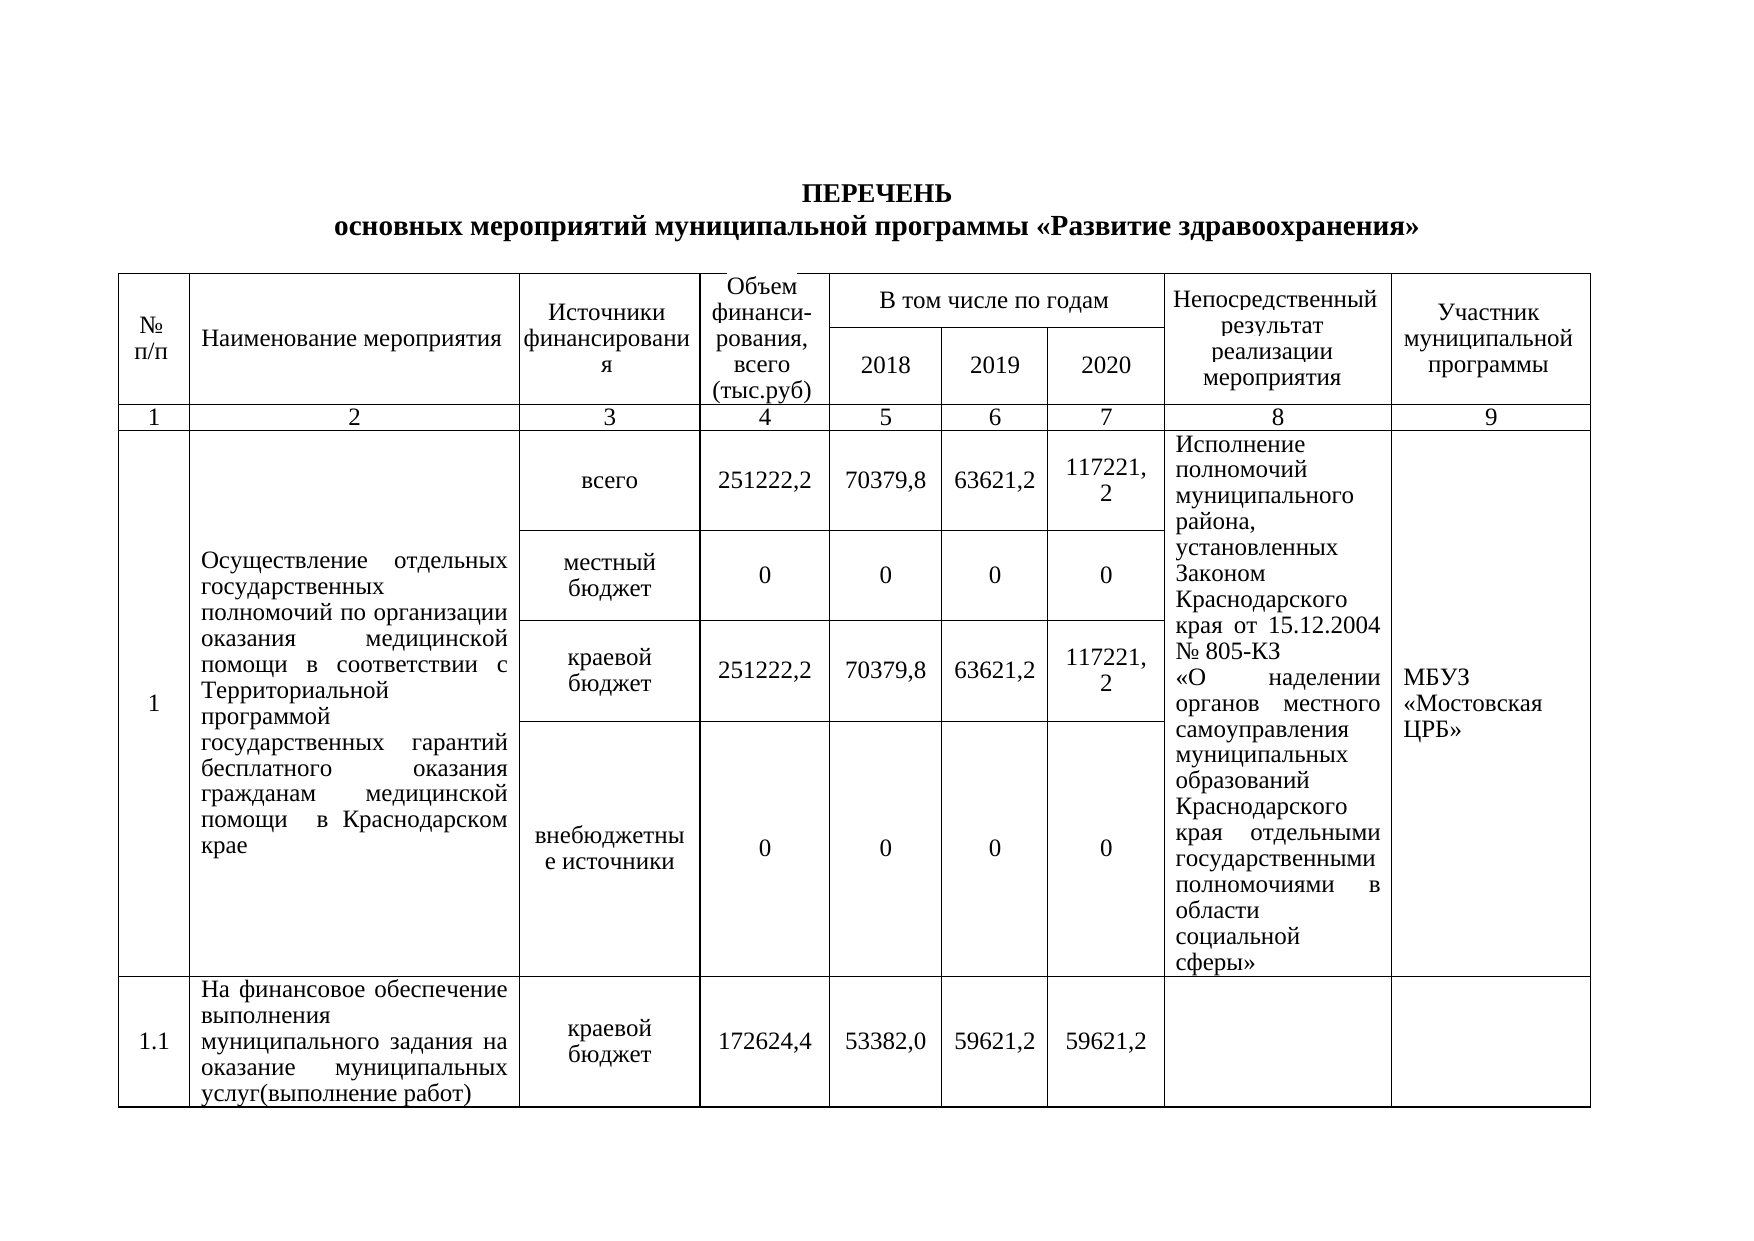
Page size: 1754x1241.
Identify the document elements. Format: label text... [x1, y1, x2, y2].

table_cell всего [520, 431, 699, 530]
table_header Непосредственный результат реализации мероприятия [1165, 274, 1391, 403]
table_cell краевой бюджет [520, 977, 699, 1106]
table_cell 1 [119, 405, 189, 430]
table_header Объем финанси-рования, всего (тыс.руб) [701, 274, 734, 403]
table_header Участник муниципальной программы [1392, 274, 1590, 403]
table_cell 2020 [1048, 328, 1164, 403]
table_header № п/п [119, 274, 189, 403]
table_cell 70379,8 [830, 621, 941, 721]
table_cell 0 [942, 722, 1047, 976]
table_cell 117221,2 [1048, 431, 1164, 530]
table_cell 0 [701, 722, 829, 976]
table_cell Исполнение полномочий муниципального района, установленных Законом Краснодарского края от 15.12.2004 № 805-КЗ «О наделении органов местного самоуправления муниципальных образований Краснодарского края отдельными государственными полномочиями в области социальной сферы» [1165, 431, 1391, 976]
table_header Источники финансирования [520, 274, 699, 403]
table_cell 63621,2 [942, 621, 1047, 721]
table_cell 0 [830, 722, 941, 976]
table_cell 251222,2 [701, 621, 829, 721]
table_cell 4 [701, 405, 829, 430]
table_cell 2018 [830, 328, 941, 403]
text ПЕРЕЧЕНЬ [118, 177, 1636, 208]
table_header Наименование мероприятия [190, 274, 519, 403]
table_cell 1 [119, 431, 189, 976]
table_cell 59621,2 [942, 977, 1047, 1106]
table_cell 0 [1048, 722, 1164, 976]
table_cell 7 [1048, 405, 1164, 430]
table_cell 53382,0 [830, 977, 941, 1106]
table_cell краевой бюджет [520, 621, 699, 721]
table_cell 0 [942, 531, 1047, 620]
table_cell 2019 [942, 328, 1047, 403]
table_cell 172624,4 [701, 977, 829, 1106]
table_cell 2 [190, 405, 519, 430]
table_cell 1.1 [119, 977, 189, 1106]
table_cell 8 [1165, 405, 1391, 430]
table_cell 9 [1392, 405, 1590, 430]
table_cell 0 [830, 531, 941, 620]
table_cell 70379,8 [830, 431, 941, 530]
table_cell внебюджетные источники [520, 722, 699, 976]
table_cell 117221,2 [1048, 621, 1164, 721]
text основных мероприятий муниципальной программы «Развитие здравоохранения» [118, 208, 1636, 242]
table_cell МБУЗ «Мостовская ЦРБ» [1392, 431, 1590, 976]
table_cell 6 [942, 405, 1047, 430]
table_header В том числе по годам [830, 274, 1164, 327]
table_cell Осуществление отдельных государственных полномочий по организации оказания медицинской помощи в соответствии с Территориальной программой государственных гарантий бесплатного оказания гражданам медицинской помощи в Краснодарском крае [190, 431, 519, 976]
table_cell 0 [701, 531, 829, 620]
table_cell местный бюджет [520, 531, 699, 620]
table_cell 63621,2 [942, 431, 1047, 530]
table_cell 0 [1048, 531, 1164, 620]
table_header Объем финанси-рования, всего (тыс.руб) [790, 274, 829, 403]
table_cell На финансовое обеспечение выполнения муниципального задания на оказание муниципальных услуг(выполнение работ) [190, 977, 519, 1106]
table_cell 59621,2 [1048, 977, 1164, 1106]
table_cell 5 [830, 405, 941, 430]
table_cell [1165, 977, 1391, 1106]
table_cell 3 [520, 405, 699, 430]
table_cell [1392, 977, 1590, 1106]
table_cell 251222,2 [701, 431, 829, 530]
